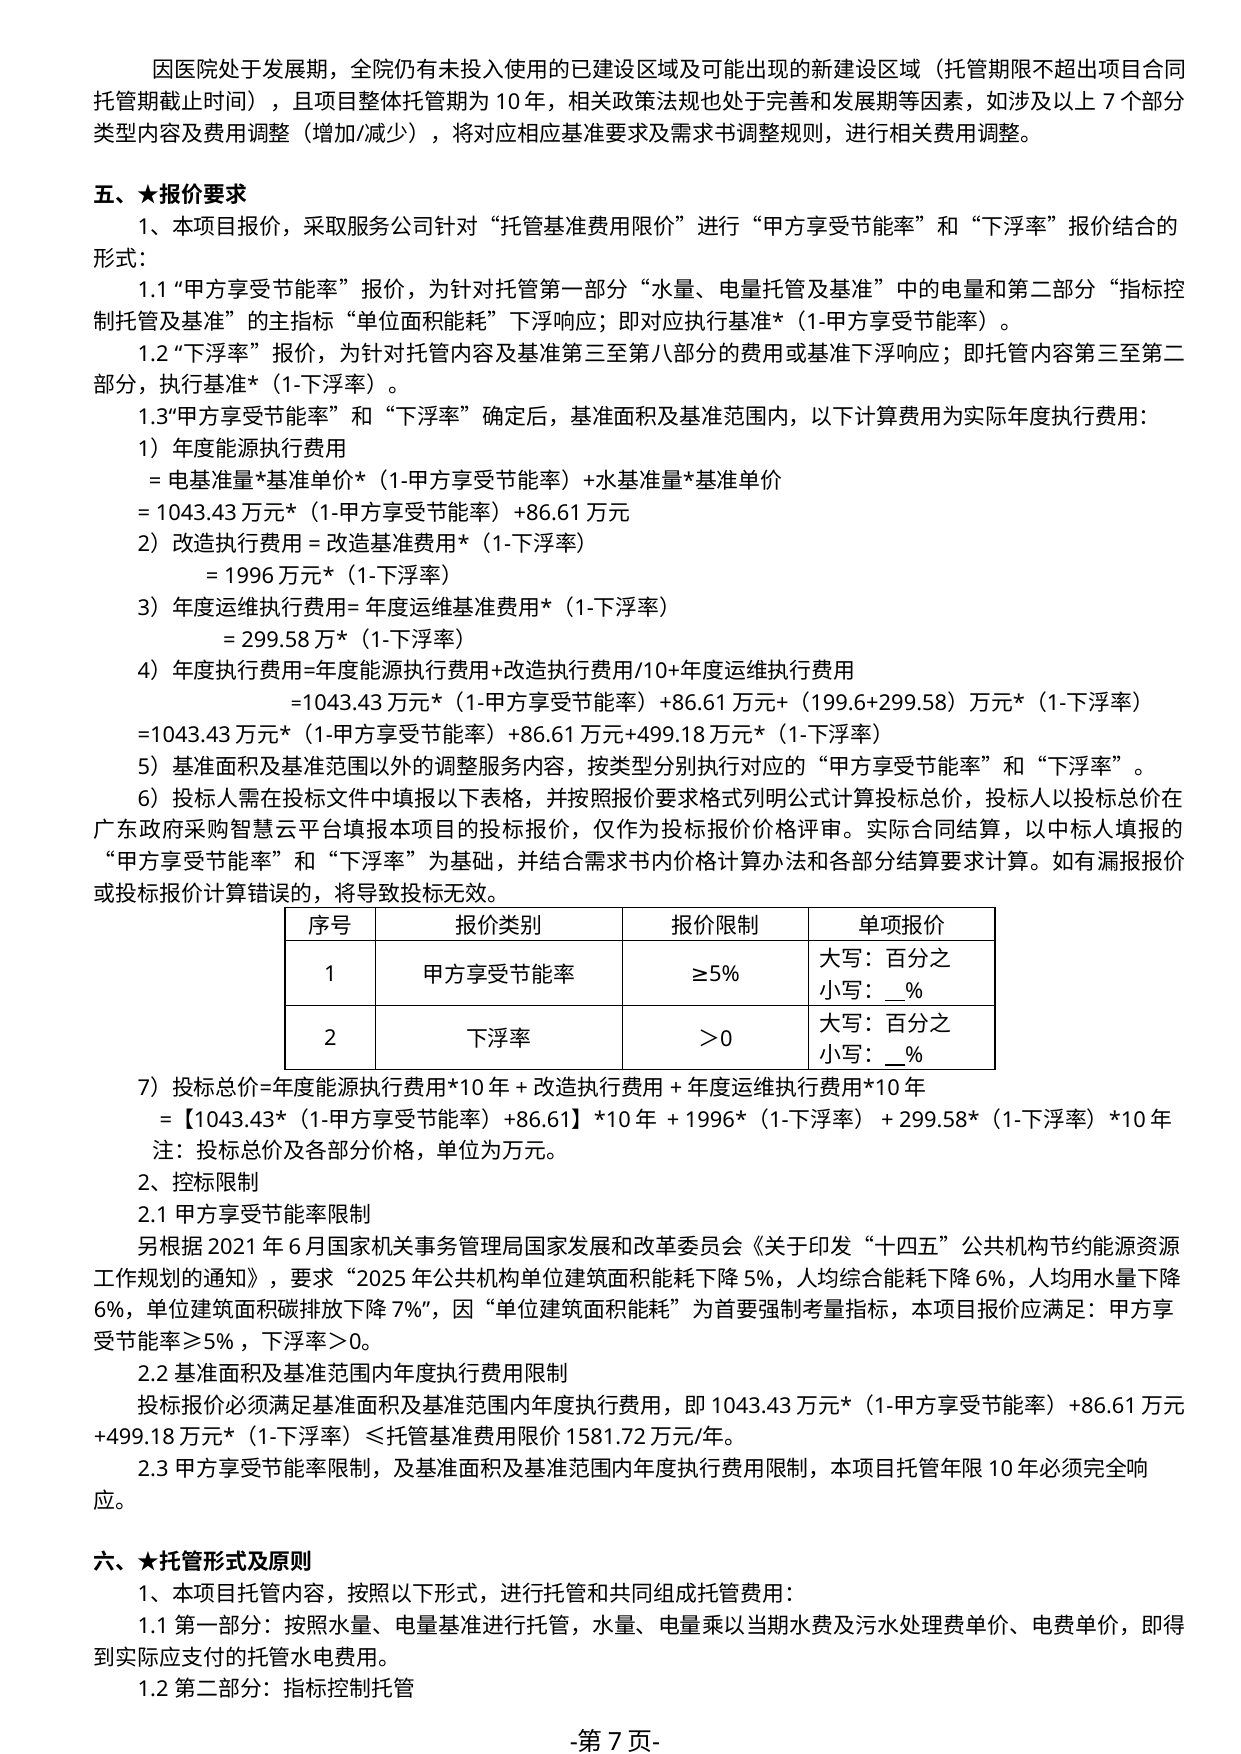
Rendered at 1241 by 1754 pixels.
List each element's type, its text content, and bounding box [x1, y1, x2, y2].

list 1.1 “甲方享受节能率”报价，为针对托管第一部分“水量、电量托管及基准”中的电量和第二部分“指标控制托管及基准”的主指标“单位面积能耗”下浮响应；即对应执行基准*（1-甲方享受节能率）。 [94, 272, 1186, 336]
text 注：投标总价及各部分价格，单位为万元。 [94, 1133, 1186, 1165]
text 2.1 甲方享受节能率限制 [94, 1197, 1186, 1229]
list = 299.58万*（1-下浮率） [94, 622, 1186, 653]
table_cell ＞0 [623, 1006, 808, 1069]
list 1.2 第二部分：指标控制托管 [94, 1671, 1186, 1703]
text =【1043.43*（1-甲方享受节能率）+86.61】*10年 + 1996*（1-下浮率） + 299.58*（1-下浮率）*10年 [94, 1102, 1186, 1133]
list 2）改造执行费用 = 改造基准费用*（1-下浮率） [94, 526, 1186, 558]
table_header 报价限制 [623, 908, 808, 940]
list 五、★报价要求 [94, 177, 1186, 209]
list = 1043.43万元*（1-甲方享受节能率）+86.61万元 [94, 494, 1186, 526]
list 5）基准面积及基准范围以外的调整服务内容，按类型分别执行对应的“甲方享受节能率”和“下浮率”。 [94, 749, 1186, 781]
text =1043.43万元*（1-甲方享受节能率）+86.61万元+499.18万元*（1-下浮率） [94, 717, 1186, 749]
list 本项目报价，采取服务公司针对“托管基准费用限价”进行“甲方享受节能率”和“下浮率”报价结合的形式： [94, 209, 1186, 272]
table_cell 大写：百分之 小写： % [809, 941, 994, 1004]
text 2.2 基准面积及基准范围内年度执行费用限制 [94, 1356, 1186, 1388]
list = 1996万元*（1-下浮率） [94, 558, 1186, 590]
table_cell 1 [286, 941, 375, 1004]
table_cell 2 [286, 1006, 375, 1069]
list 6）投标人需在投标文件中填报以下表格，并按照报价要求格式列明公式计算投标总价，投标人以投标总价在广东政府采购智慧云平台填报本项目的投标报价，仅作为投标报价价格评审。实际合同结算，以中标人填报的“甲方享受节能率”和“下浮率”为基础，并结合需求书内价格计算办法和各部分结算要求计算。如有漏报报价或投标报价计算错误的，将导致投标无效。 [94, 781, 1186, 907]
list 六、★托管形式及原则 [94, 1544, 1186, 1576]
list 3）年度运维执行费用= 年度运维基准费用*（1-下浮率） [94, 590, 1186, 622]
text =1043.43万元*（1-甲方享受节能率）+86.61万元+（199.6+299.58）万元*（1-下浮率） [94, 685, 1186, 717]
list 7）投标总价=年度能源执行费用*10年 + 改造执行费用 + 年度运维执行费用*10年 [94, 1070, 1186, 1102]
text 2.3 甲方享受节能率限制，及基准面积及基准范围内年度执行费用限制，本项目托管年限10年必须完全响应。 [94, 1451, 1186, 1514]
list 1.2 “下浮率”报价，为针对托管内容及基准第三至第八部分的费用或基准下浮响应；即托管内容第三至第二部分，执行基准*（1-下浮率）。 [94, 336, 1186, 399]
text 2、控标限制 [94, 1165, 1186, 1197]
text 另根据2021年6月国家机关事务管理局国家发展和改革委员会《关于印发“十四五”公共机构节约能源资源工作规划的通知》，要求“2025年公共机构单位建筑面积能耗下降5%，人均综合能耗下降6%，人均用水量下降6%，单位建筑面积碳排放下降7%”，因“单位建筑面积能耗”为首要强制考量指标，本项目报价应满足：甲方享受节能率≥5% ，下浮率＞0。 [94, 1229, 1186, 1356]
table_cell 甲方享受节能率 [376, 941, 622, 1004]
list 因医院处于发展期，全院仍有未投入使用的已建设区域及可能出现的新建设区域（托管期限不超出项目合同托管期截止时间），且项目整体托管期为10年，相关政策法规也处于完善和发展期等因素，如涉及以上7个部分类型内容及费用调整（增加/减少），将对应相应基准要求及需求书调整规则，进行相关费用调整。 [94, 52, 1186, 147]
table_header 序号 [286, 908, 375, 940]
list 1.1 第一部分：按照水量、电量基准进行托管，水量、电量乘以当期水费及污水处理费单价、电费单价，即得到实际应支付的托管水电费用。 [94, 1608, 1186, 1671]
list 1.3“甲方享受节能率”和“下浮率”确定后，基准面积及基准范围内，以下计算费用为实际年度执行费用： [94, 399, 1186, 431]
table_header 单项报价 [809, 908, 994, 940]
list 1）年度能源执行费用 [94, 431, 1186, 463]
table_header 报价类别 [376, 908, 622, 940]
list 1、本项目托管内容，按照以下形式，进行托管和共同组成托管费用： [94, 1576, 1186, 1608]
table_cell 大写：百分之 小写： % [809, 1006, 994, 1069]
list = 电基准量*基准单价*（1-甲方享受节能率）+水基准量*基准单价 [94, 463, 1186, 494]
list 4）年度执行费用=年度能源执行费用+改造执行费用/10+年度运维执行费用 [94, 653, 1186, 685]
table_cell 下浮率 [376, 1006, 622, 1069]
table_cell ≥5% [623, 941, 808, 1004]
text 投标报价必须满足基准面积及基准范围内年度执行费用，即1043.43万元*（1-甲方享受节能率）+86.61万元+499.18万元*（1-下浮率）≤托管基准费用限价1581.72万元/年。 [94, 1388, 1186, 1451]
